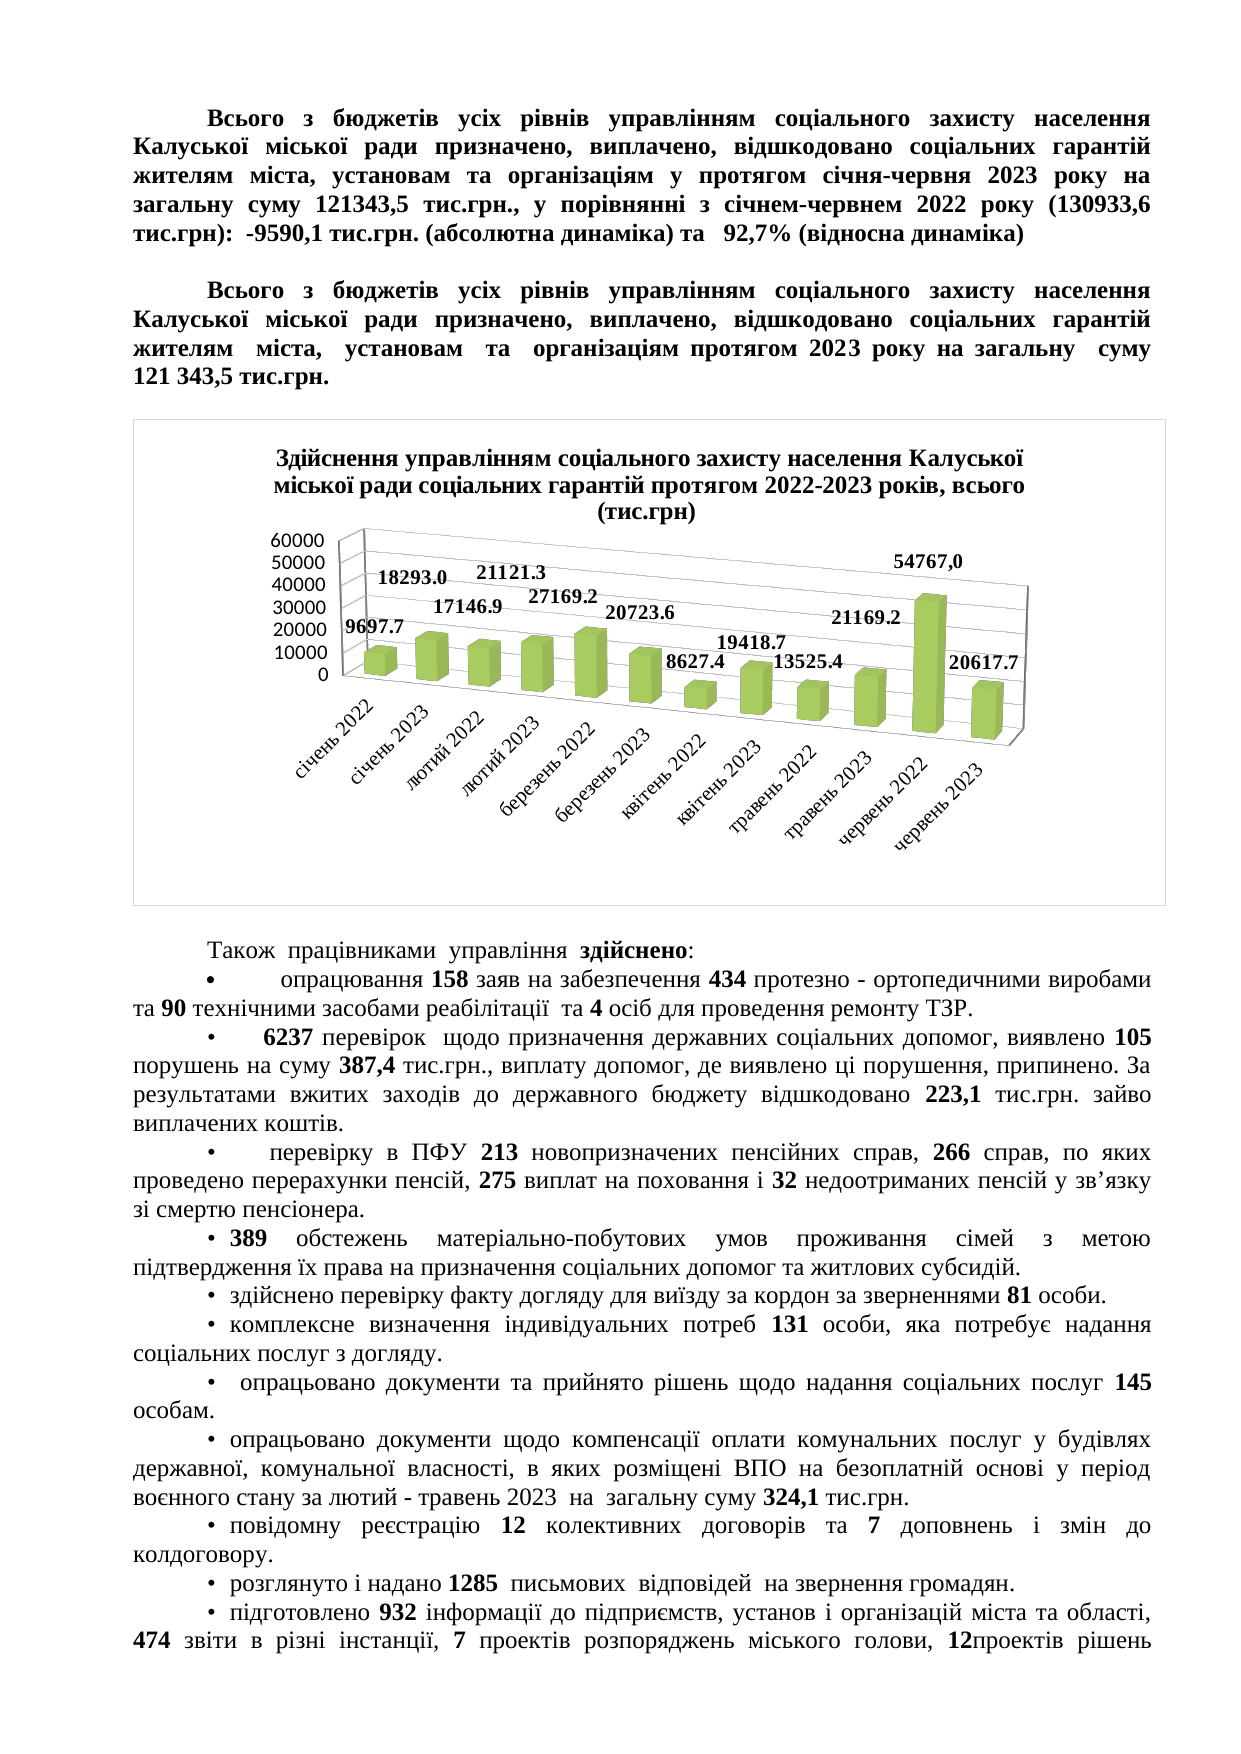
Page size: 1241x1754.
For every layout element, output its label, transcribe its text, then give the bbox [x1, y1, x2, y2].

text Також працівниками управління здійснено: [133, 935, 1152, 964]
list здійснено перевірку факту догляду для виїзду за кордон за зверненнями 81 особи. [133, 1280, 1152, 1309]
list перевірку в ПФУ 213 новопризначених пенсійних справ, 266 справ, по яких проведено перерахунки пенсій, 275 виплат на поховання і 32 недоотриманих пенсій у зв’язку зі смертю пенсіонера. [133, 1137, 1152, 1223]
text Всього з бюджетів усіх рівнів управлінням соціального захисту населення Калуської міської ради призначено, виплачено, відшкодовано соціальних гарантій жителям міста, установам та організаціям протягом 2023 року на загальну суму 121 343,5 тис.грн. [133, 275, 1152, 390]
list 389 обстежень матеріально-побутових умов проживання сімей з метою підтвердження їх права на призначення соціальних допомог та житлових субсидій. [133, 1223, 1152, 1280]
list опрацьовано документи щодо компенсації оплати комунальних послуг у будівлях державної, комунальної власності, в яких розміщені ВПО на безоплатній основі у період воєнного стану за лютий - травень 2023 на загальну суму 324,1 тис.грн. [133, 1424, 1152, 1510]
list опрацьовано документи та прийнято рішень щодо надання соціальних послуг 145 особам. [133, 1367, 1152, 1424]
text Всього з бюджетів усіх рівнів управлінням соціального захисту населення Калуської міської ради призначено, виплачено, відшкодовано соціальних гарантій жителям міста, установам та організаціям у протягом січня-червня 2023 року на загальну суму 121343,5 тис.грн., у порівнянні з січнем-червнем 2022 року (130933,6 тис.грн): -9590,1 тис.грн. (абсолютна динаміка) та 92,7% (відносна динаміка) [133, 103, 1152, 246]
list розглянуто і надано 1285 письмових відповідей на звернення громадян. [133, 1568, 1152, 1597]
list 6237 перевірок щодо призначення державних соціальних допомог, виявлено 105 порушень на суму 387,4 тис.грн., виплату допомог, де виявлено ці порушення, припинено. За результатами вжитих заходів до державного бюджету відшкодовано 223,1 тис.грн. зайво виплачених коштів. [133, 1022, 1152, 1137]
list комплексне визначення індивідуальних потреб 131 особи, яка потребує надання соціальних послуг з догляду. [133, 1309, 1152, 1367]
list повідомну реєстрацію 12 колективних договорів та 7 доповнень і змін до колдоговору. [133, 1510, 1152, 1568]
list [133, 1597, 1152, 1654]
list опрацювання 158 заяв на забезпечення 434 протезно - ортопедичними виробами та 90 технічними засобами реабілітації та 4 осіб для проведення ремонту ТЗР. [133, 964, 1152, 1022]
